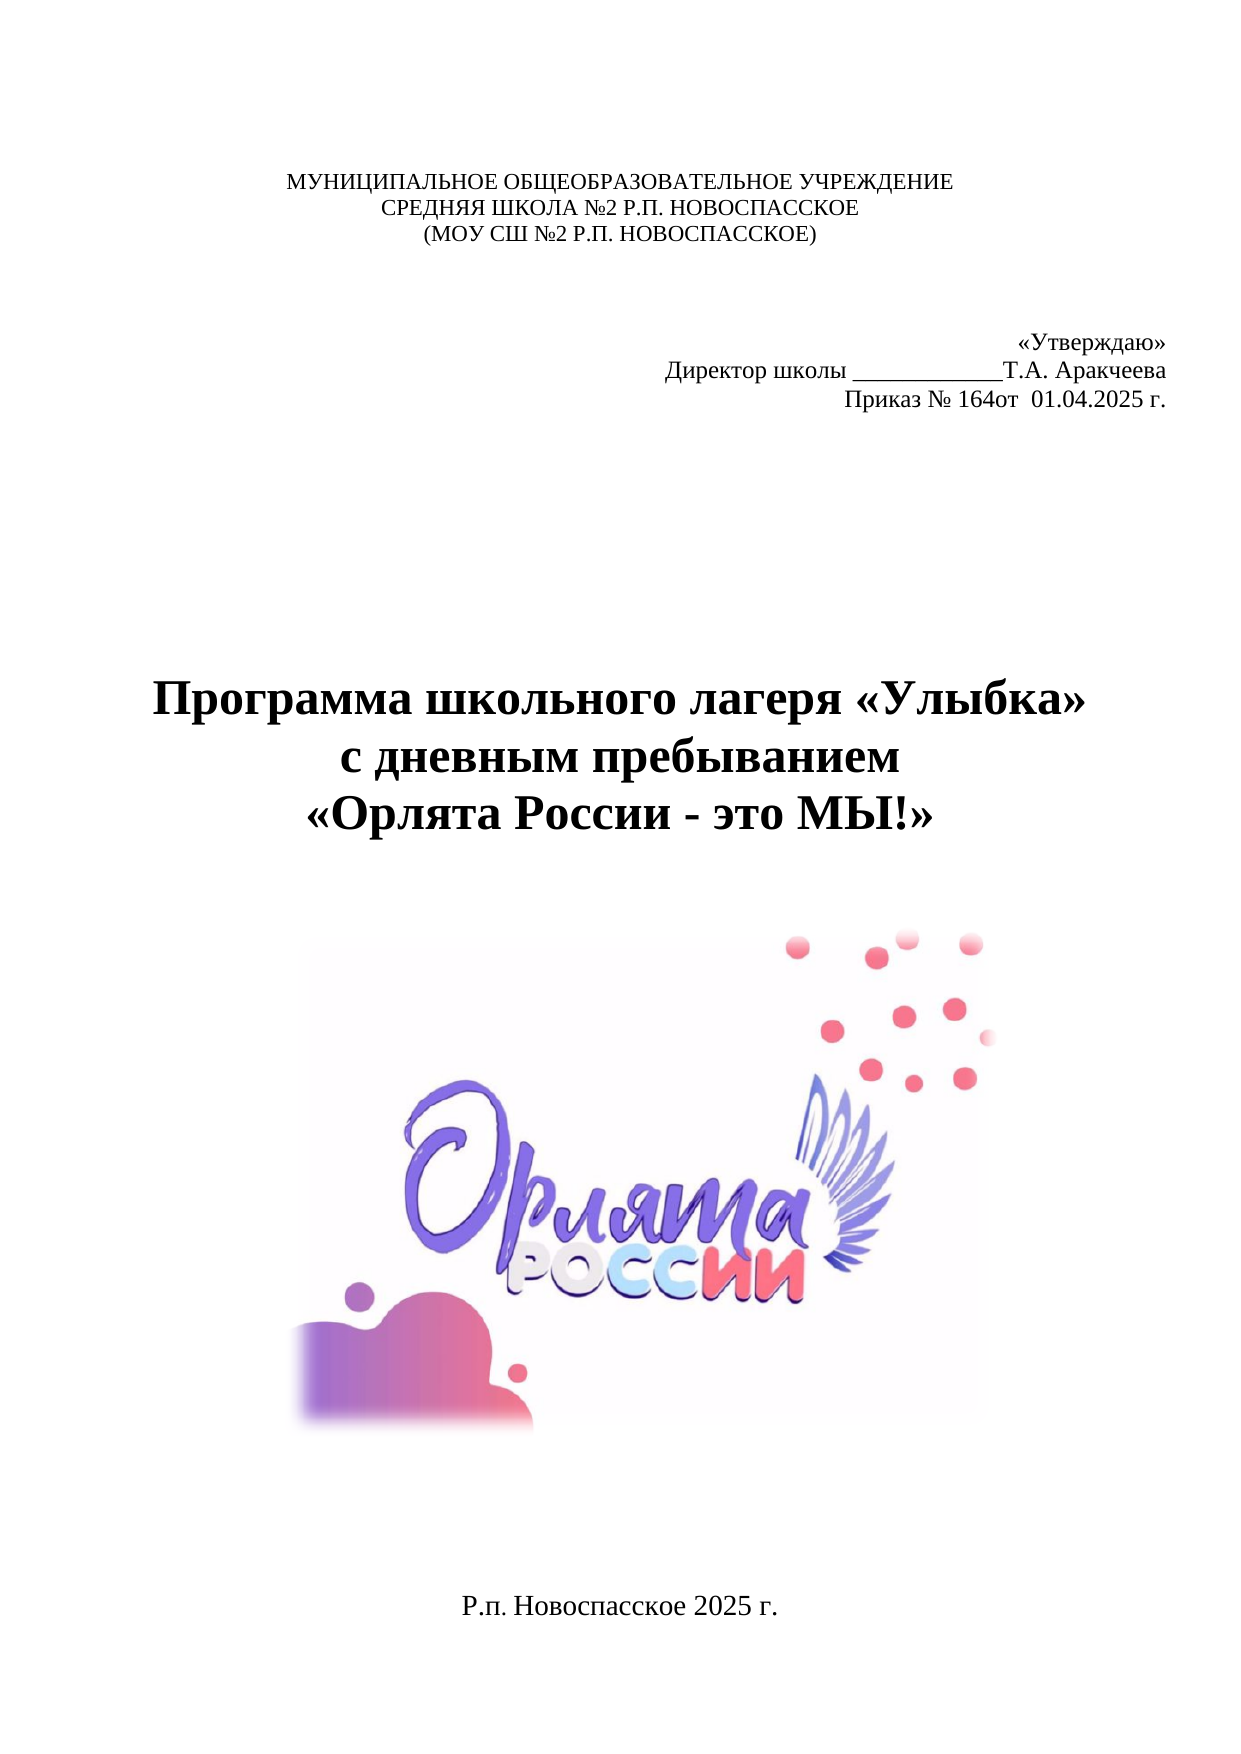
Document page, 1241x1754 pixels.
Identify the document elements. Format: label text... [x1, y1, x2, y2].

text средняя школа №2 р.п. Новоспасское [74, 194, 1166, 220]
picture [315, 954, 972, 1408]
text «Орлята России - это МЫ!» [74, 783, 1166, 841]
text Муниципальное общеобразовательное учреждение [74, 168, 1166, 194]
text «Утверждаю» [74, 327, 1166, 355]
text Приказ № 164от 01.04.2025 г. [74, 384, 1166, 413]
text Программа школьного лагеря «Улыбка» [74, 668, 1166, 726]
text (МОУ СШ №2 р.п. Новоспасское) [74, 220, 1166, 247]
text Р.п. Новоспасское 2025 г. [74, 1588, 1166, 1622]
text с дневным пребыванием [74, 726, 1166, 783]
text Директор школы ____________Т.А. Аракчеева [74, 355, 1166, 384]
